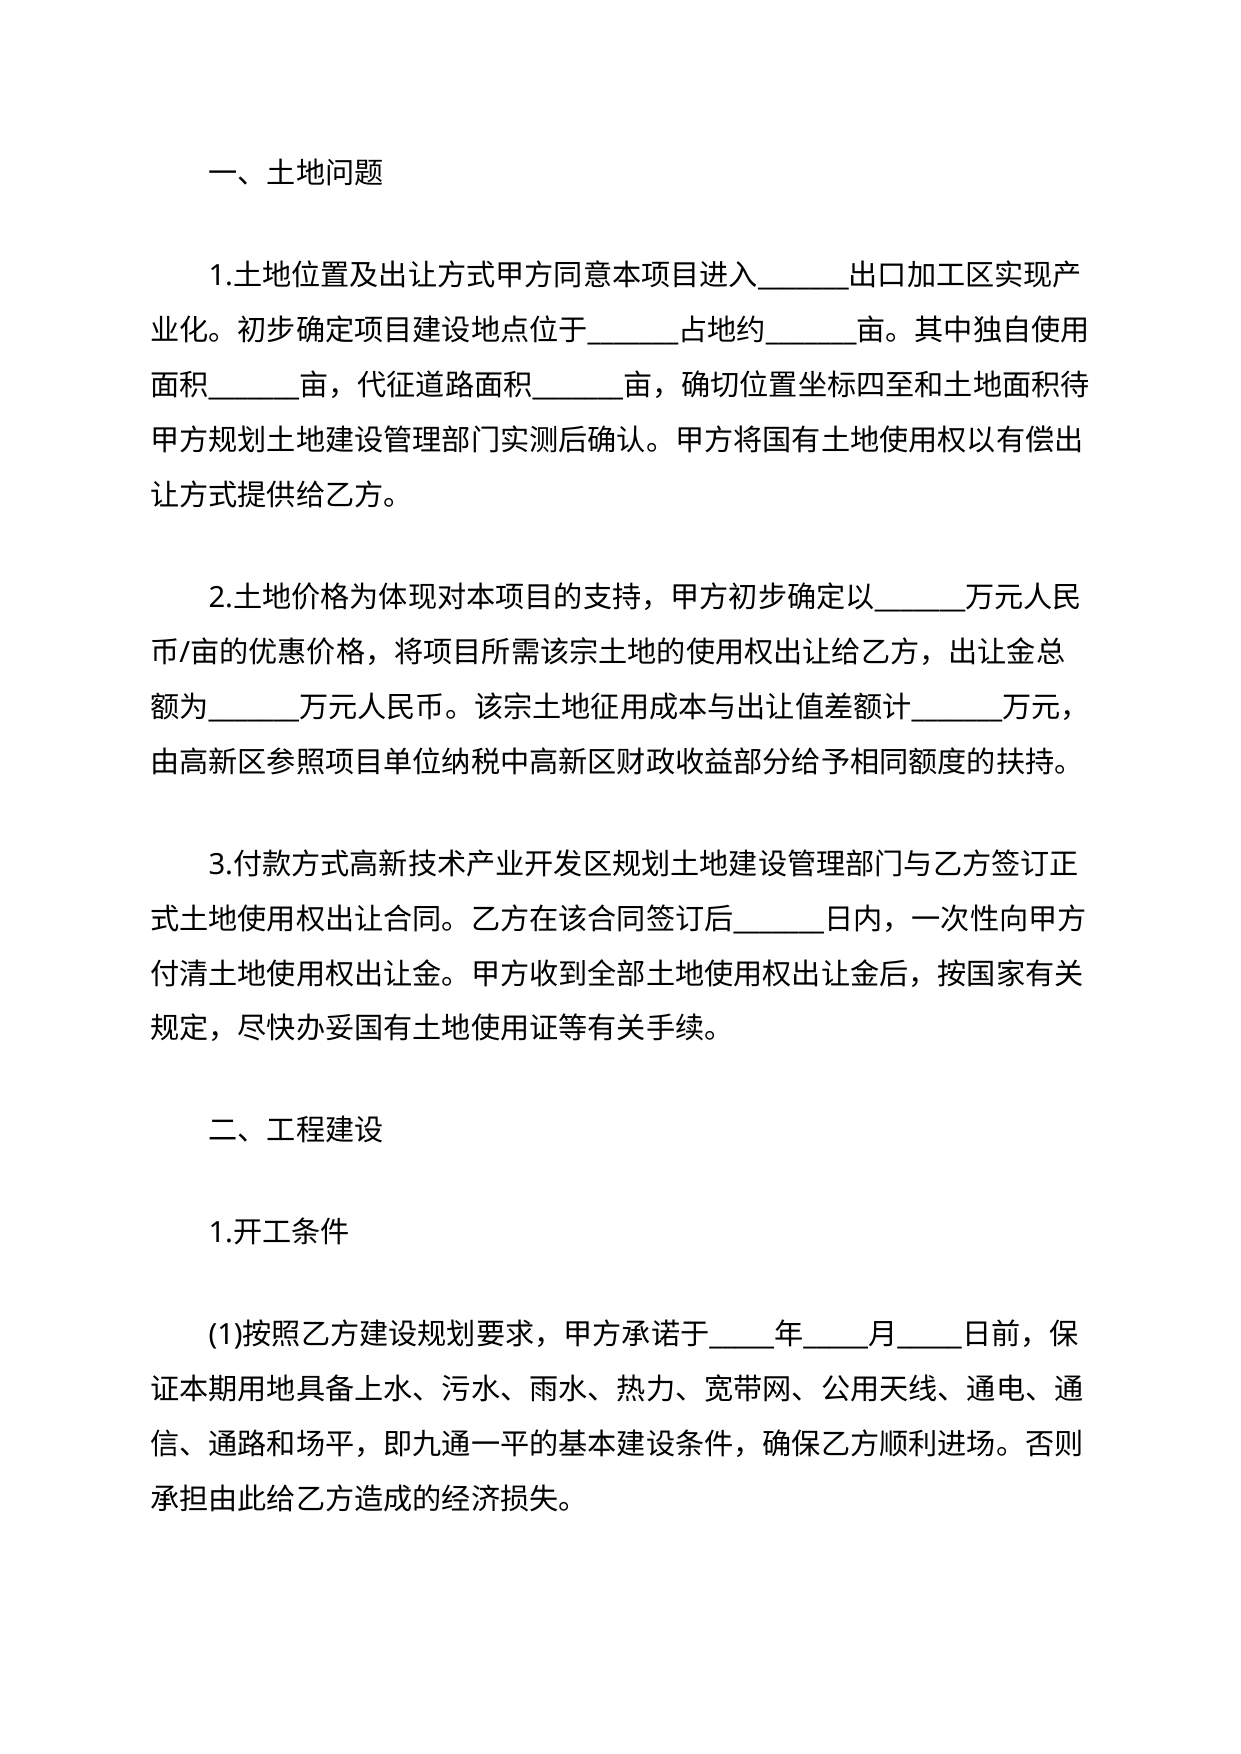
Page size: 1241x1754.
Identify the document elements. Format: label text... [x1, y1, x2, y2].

text (1)按照乙方建设规划要求，甲方承诺于_____年_____月_____日前，保证本期用地具备上水、污水、雨水、热力、宽带网、公用天线、通电、通信、通路和场平，即九通一平的基本建设条件，确保乙方顺利进场。否则承担由此给乙方造成的经济损失。 [150, 1311, 1090, 1518]
text 1.土地位置及出让方式甲方同意本项目进入_______出口加工区实现产业化。初步确定项目建设地点位于_______占地约_______亩。其中独自使用面积_______亩，代征道路面积_______亩，确切位置坐标四至和土地面积待甲方规划土地建设管理部门实测后确认。甲方将国有土地使用权以有偿出让方式提供给乙方。 [150, 252, 1090, 514]
text 3.付款方式高新技术产业开发区规划土地建设管理部门与乙方签订正式土地使用权出让合同。乙方在该合同签订后_______日内，一次性向甲方付清土地使用权出让金。甲方收到全部土地使用权出让金后，按国家有关规定，尽快办妥国有土地使用证等有关手续。 [150, 840, 1090, 1047]
text 1.开工条件 [150, 1209, 1090, 1251]
text 二、工程建设 [150, 1107, 1090, 1149]
text 一、土地问题 [150, 150, 1090, 192]
text 2.土地价格为体现对本项目的支持，甲方初步确定以_______万元人民币/亩的优惠价格，将项目所需该宗土地的使用权出让给乙方，出让金总额为_______万元人民币。该宗土地征用成本与出让值差额计_______万元，由高新区参照项目单位纳税中高新区财政收益部分给予相同额度的扶持。 [150, 573, 1090, 781]
